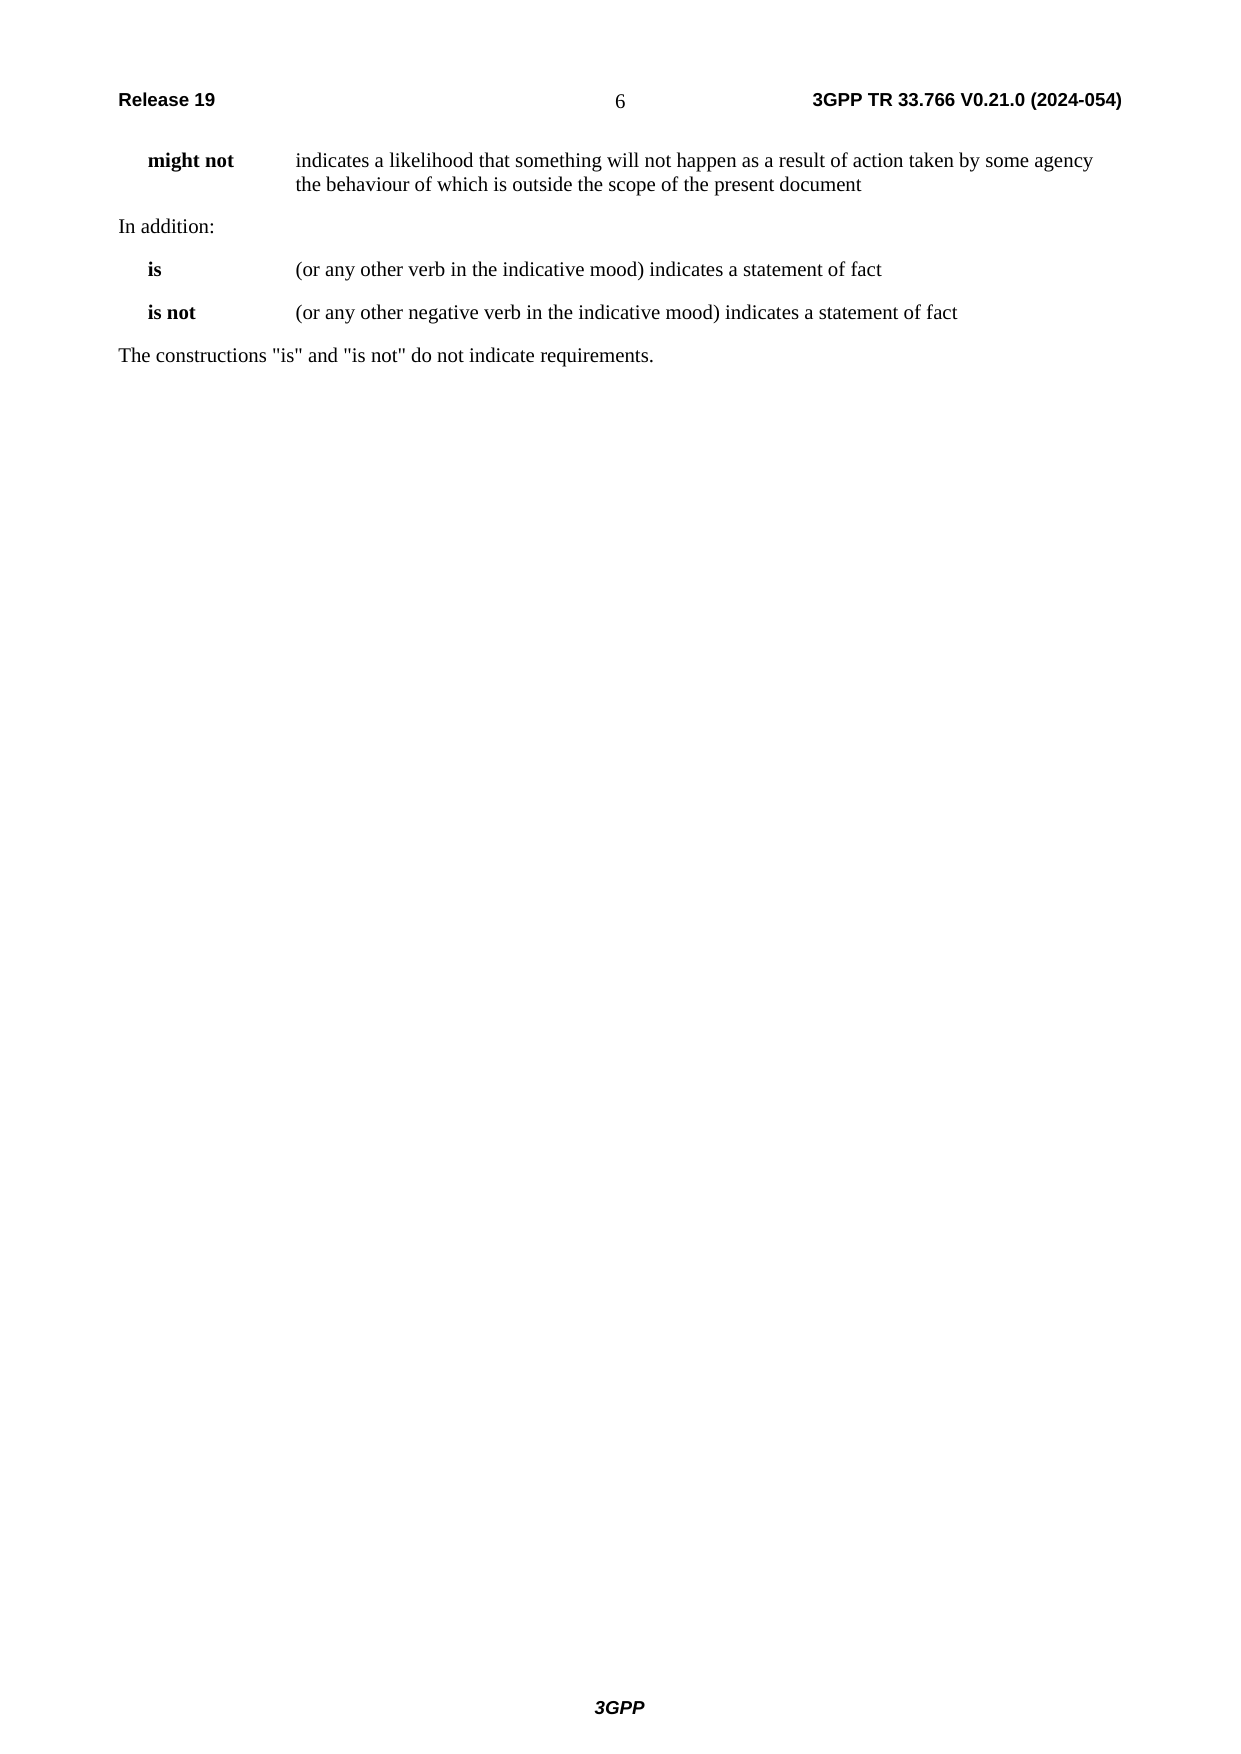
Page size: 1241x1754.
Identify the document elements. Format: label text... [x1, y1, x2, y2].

text might not indicates a likelihood that something will not happen as a result of action taken by some agency the behaviour of which is outside the scope of the present document [148, 147, 1122, 196]
text is (or any other verb in the indicative mood) indicates a statement of fact [148, 257, 1122, 281]
text The constructions "is" and "is not" do not indicate requirements. [118, 343, 1122, 367]
text In addition: [118, 214, 1122, 238]
text is not (or any other negative verb in the indicative mood) indicates a statement of fact [148, 300, 1122, 324]
